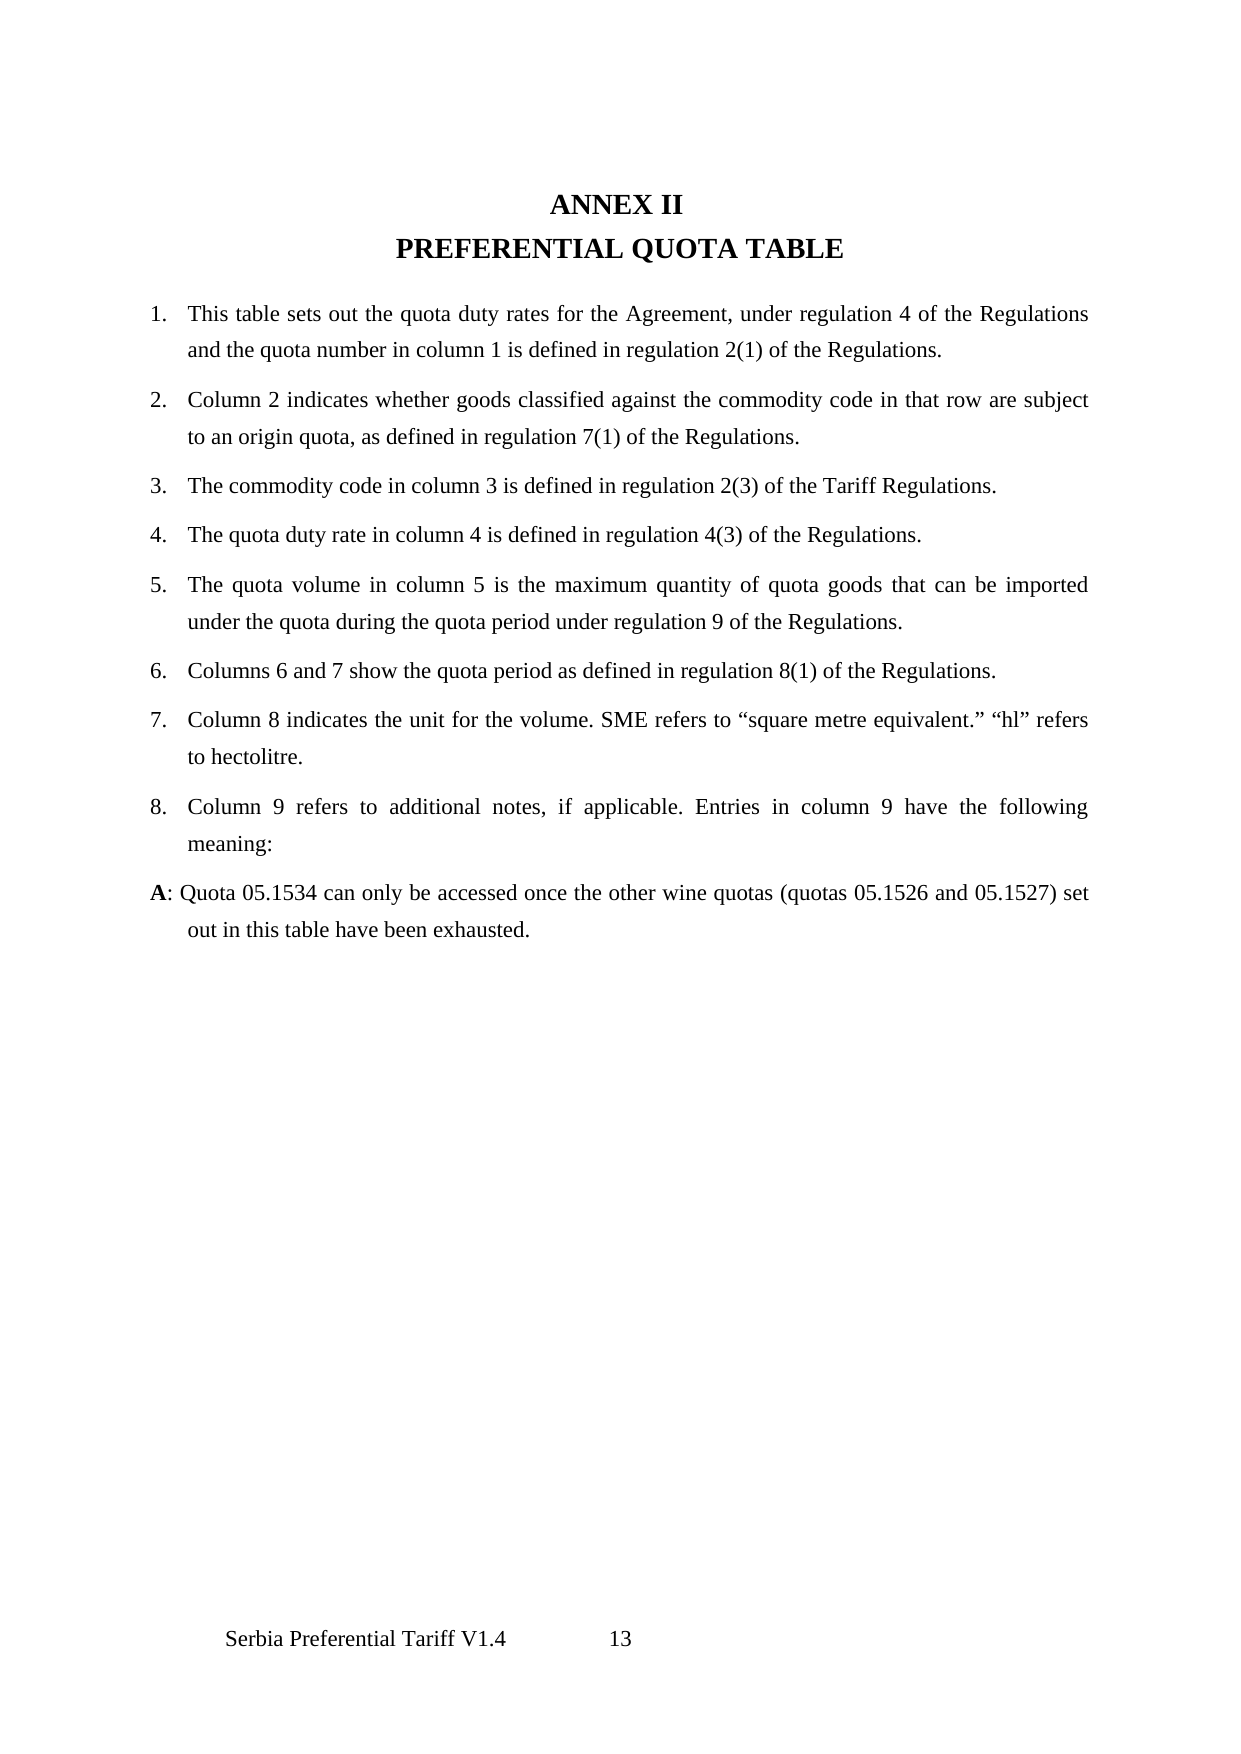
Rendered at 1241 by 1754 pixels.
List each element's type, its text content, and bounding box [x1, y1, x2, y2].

list Column 9 refers to additional notes, if applicable. Entries in column 9 have the following meaning: [150, 793, 1090, 856]
list The quota duty rate in column 4 is defined in regulation 4(3) of the Regulations. [150, 521, 1090, 548]
list This table sets out the quota duty rates for the Agreement, under regulation 4 of the Regulations and the quota number in column 1 is defined in regulation 2(1) of the Regulations. [150, 299, 1090, 363]
list Column 2 indicates whether goods classified against the commodity code in that row are subject to an origin quota, as defined in regulation 7(1) of the Regulations. [150, 386, 1090, 449]
list A: Quota 05.1534 can only be accessed once the other wine quotas (quotas 05.1526 and 05.1527) set out in this table have been exhausted. [150, 879, 1090, 942]
list Columns 6 and 7 show the quota period as defined in regulation 8(1) of the Regulations. [150, 657, 1090, 683]
list The commodity code in column 3 is defined in regulation 2(3) of the Tariff Regulations. [150, 472, 1090, 498]
list The quota volume in column 5 is the maximum quantity of quota goods that can be imported under the quota during the quota period under regulation 9 of the Regulations. [150, 571, 1090, 634]
list Column 8 indicates the unit for the volume. SME refers to “square metre equivalent.” “hl” refers to hectolitre. [150, 706, 1090, 770]
subtitle ANNEX II PREFERENTIAL QUOTA TABLE [150, 187, 1090, 264]
